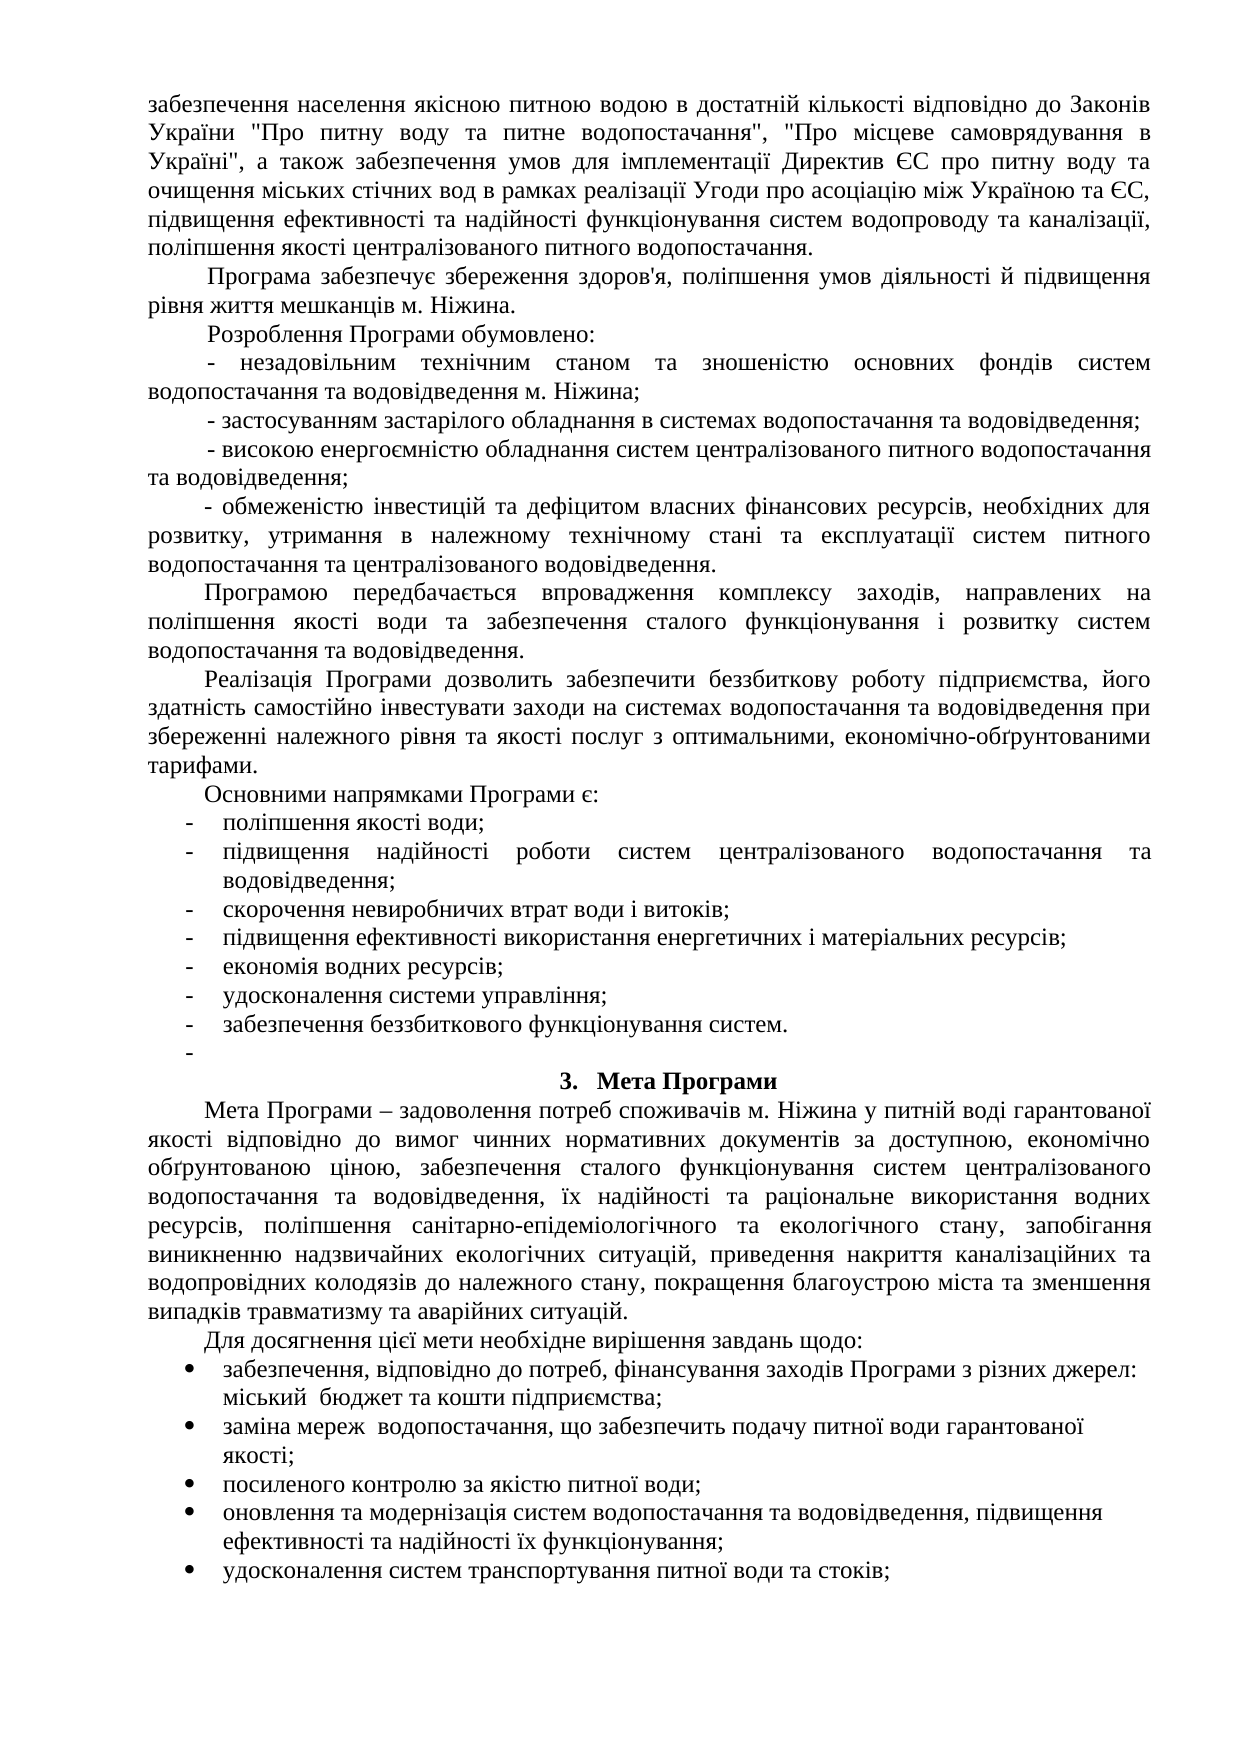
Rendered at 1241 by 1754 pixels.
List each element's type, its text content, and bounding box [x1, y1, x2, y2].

text Для досягнення цієї мети необхідне вирішення завдань щодо: [148, 1325, 1152, 1354]
list поліпшення якості води; [185, 807, 1152, 836]
list Мета Програми [185, 1066, 1152, 1095]
list скорочення невиробничих втрат води і витоків; [185, 894, 1152, 922]
text Основними напрямками Програми є: [148, 779, 1152, 807]
list забезпечення беззбиткового функціонування систем. [185, 1009, 1152, 1037]
text - високою енергоємністю обладнання систем централізованого питного водопостачання та водовідведення; [148, 434, 1152, 491]
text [148, 89, 1152, 261]
list удосконалення системи управління; [185, 980, 1152, 1009]
text Реалізація Програми дозволить забезпечити беззбиткову роботу підприємства, його здатність самостійно інвестувати заходи на системах водопостачання та водовідведення при збереженні належного рівня та якості послуг з оптимальними, економічно-обґрунтованими тарифами. [148, 664, 1152, 779]
list забезпечення, відповідно до потреб, фінансування заходів Програми з різних джерел: міський бюджет та кошти підприємства; [185, 1354, 1152, 1411]
list оновлення та модернізація систем водопостачання та водовідведення, підвищення ефективності та надійності їх функціонування; [185, 1497, 1152, 1555]
list економія водних ресурсів; [185, 951, 1152, 980]
text Розроблення Програми обумовлено: [148, 319, 1152, 347]
text - незадовільним технічним станом та зношеністю основних фондів систем водопостачання та водовідведення м. Ніжина; [148, 347, 1152, 405]
list посиленого контролю за якістю питної води; [185, 1469, 1152, 1497]
text Мета Програми – задоволення потреб споживачів м. Ніжина у питній воді гарантованої якості відповідно до вимог чинних нормативних документів за доступною, економічно обґрунтованою ціною, забезпечення сталого функціонування систем централізованого водопостачання та водовідведення, їх надійності та раціональне використання водних ресурсів, поліпшення санітарно-епідеміологічного та екологічного стану, запобігання виникненню надзвичайних екологічних ситуацій, приведення накриття каналізаційних та водопровідних колодязів до належного стану, покращення благоустрою міста та зменшення випадків травматизму та аварійних ситуацій. [148, 1095, 1152, 1325]
list підвищення ефективності використання енергетичних і матеріальних ресурсів; [185, 922, 1152, 951]
text Програма забезпечує збереження здоров'я, поліпшення умов діяльності й підвищення рівня життя мешканців м. Ніжина. [148, 261, 1152, 319]
list підвищення надійності роботи систем централізованого водопостачання та водовідведення; [185, 836, 1152, 894]
list заміна мереж водопостачання, що забезпечить подачу питної води гарантованої якості; [185, 1411, 1152, 1469]
text - обмеженістю інвестицій та дефіцитом власних фінансових ресурсів, необхідних для розвитку, утримання в належному технічному стані та експлуатації систем питного водопостачання та централізованого водовідведення. [148, 491, 1152, 577]
list удосконалення систем транспортування питної води та стоків; [185, 1555, 1152, 1584]
text - застосуванням застарілого обладнання в системах водопостачання та водовідведення; [148, 405, 1152, 434]
text Програмою передбачається впровадження комплексу заходів, направлених на поліпшення якості води та забезпечення сталого функціонування і розвитку систем водопостачання та водовідведення. [148, 577, 1152, 664]
